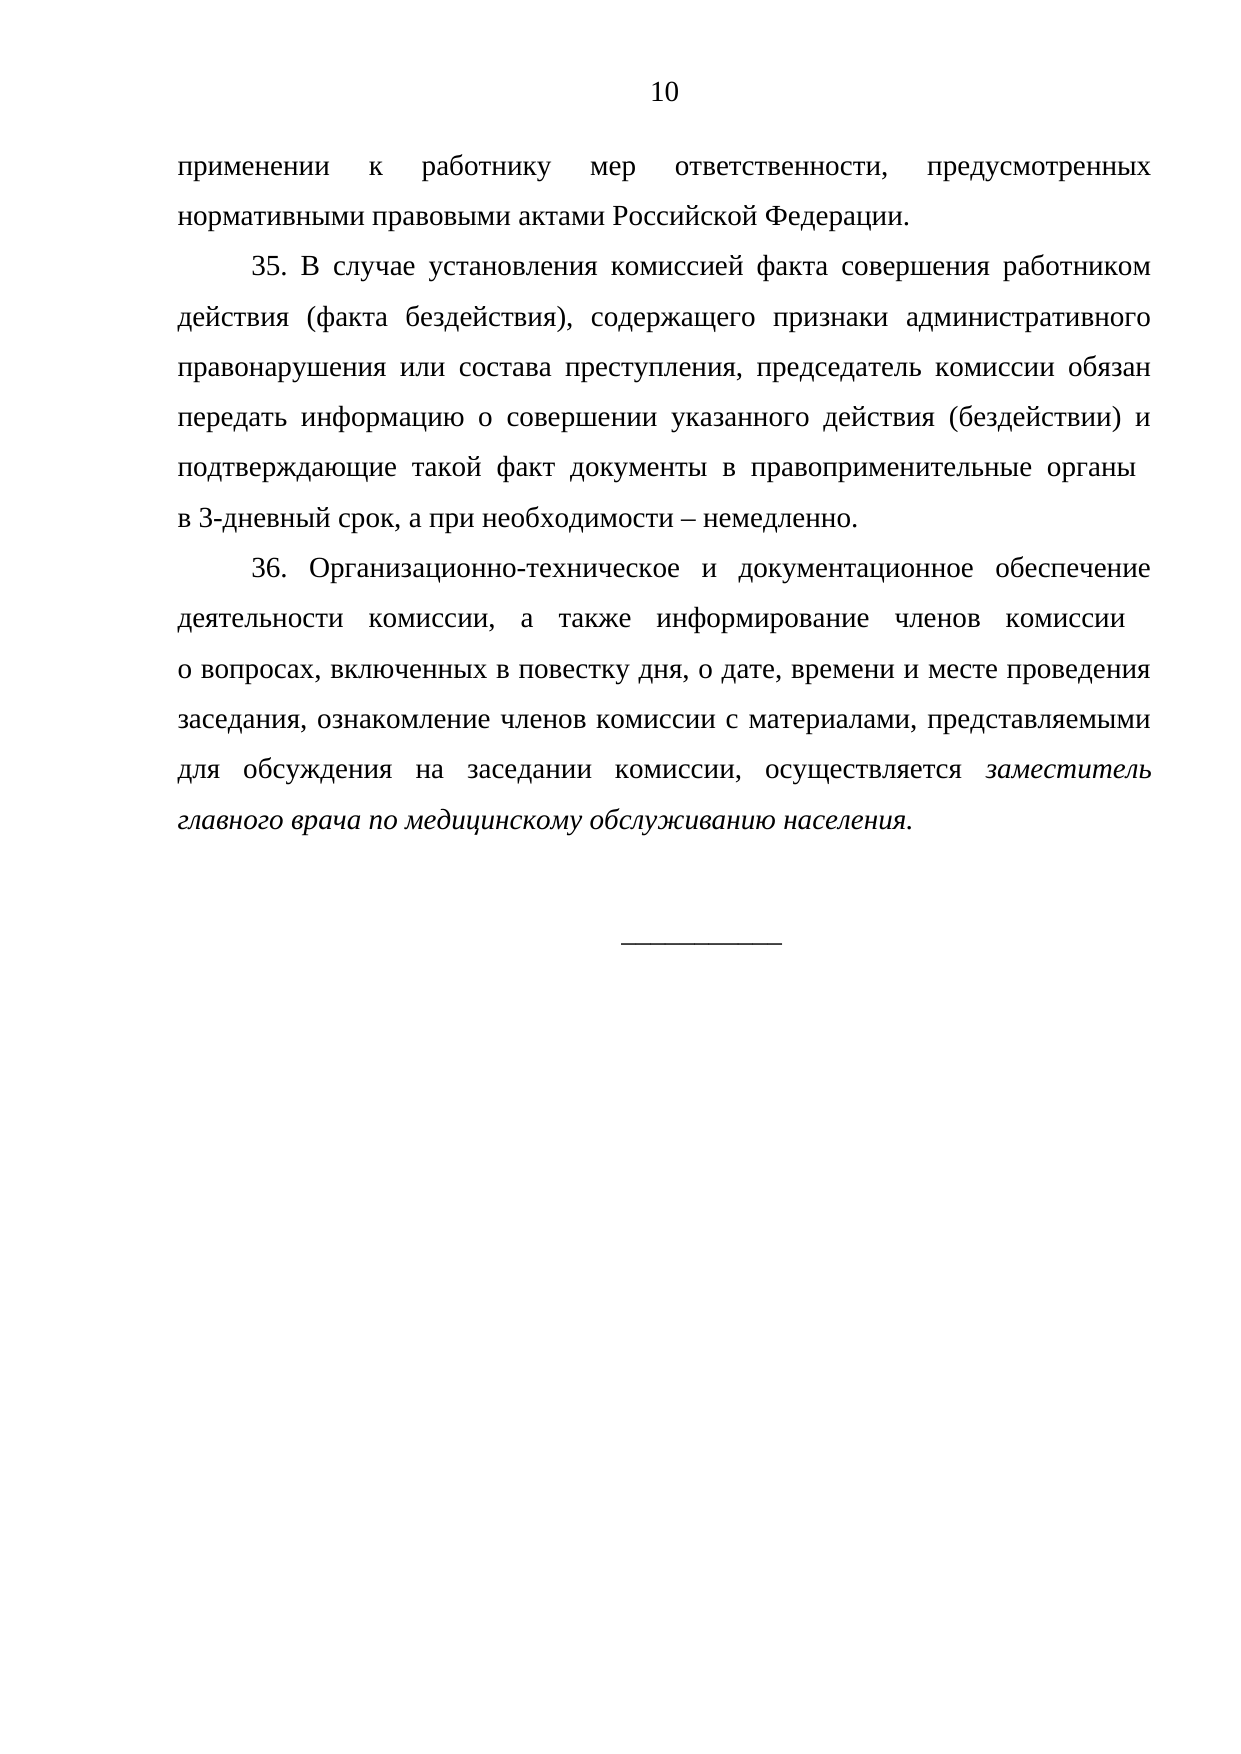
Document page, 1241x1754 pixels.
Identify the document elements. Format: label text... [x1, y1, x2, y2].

text 35. В случае установления комиссией факта совершения работником действия (факта бездействия), содержащего признаки административного правонарушения или состава преступления, председатель комиссии обязан передать информацию о совершении указанного действия (бездействии) и подтверждающие такой факт документы в правоприменительные органы в 3-дневный срок, а при необходимости – немедленно. [177, 248, 1152, 533]
text ___________ [177, 914, 1152, 948]
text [177, 148, 1152, 232]
text 36. Организационно-техническое и документационное обеспечение деятельности комиссии, а также информирование членов комиссии о вопросах, включенных в повестку дня, о дате, времени и месте проведения заседания, ознакомление членов комиссии с материалами, представляемыми для обсуждения на заседании комиссии, осуществляется заместитель главного врача по медицинскому обслуживанию населения. [177, 550, 1152, 835]
